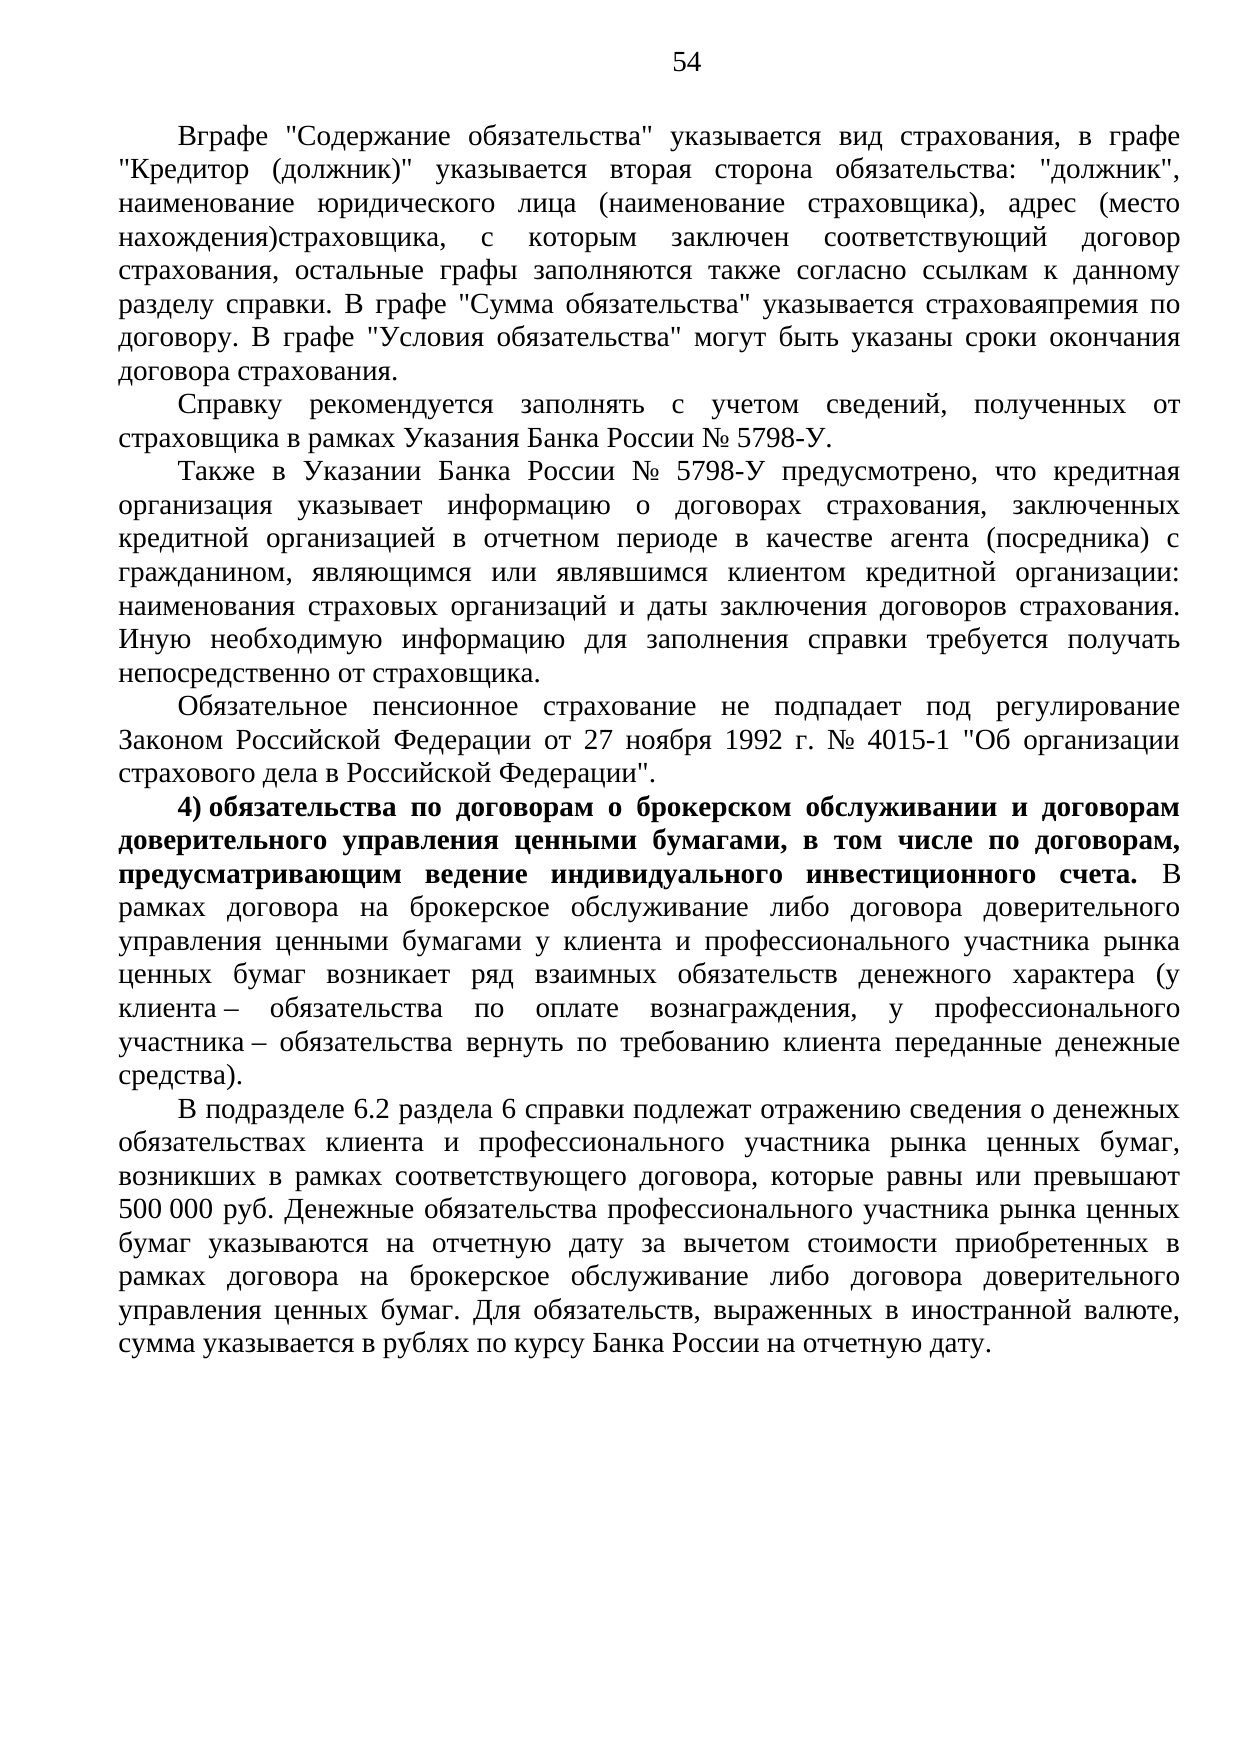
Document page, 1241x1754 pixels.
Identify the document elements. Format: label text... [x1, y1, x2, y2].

text Также в Указании Банка России № 5798-У предусмотрено, что кредитная организация указывает информацию о договорах страхования, заключенных кредитной организацией в отчетном периоде в качестве агента (посредника) с гражданином, являющимся или являвшимся клиентом кредитной организации: наименования страховых организаций и даты заключения договоров страхования. Иную необходимую информацию для заполнения справки требуется получать непосредственно от страховщика. [118, 453, 1181, 688]
text Вграфе "Содержание обязательства" указывается вид страхования, в графе "Кредитор (должник)" указывается вторая сторона обязательства: "должник", наименование юридического лица (наименование страховщика), адрес (место нахождения)страховщика, с которым заключен соответствующий договор страхования, остальные графы заполняются также согласно ссылкам к данному разделу справки. В графе "Сумма обязательства" указывается страховаяпремия по договору. В графе "Условия обязательства" могут быть указаны сроки окончания договора страхования. [118, 118, 1181, 386]
text В подразделе 6.2 раздела 6 справки подлежат отражению сведения о денежных обязательствах клиента и профессионального участника рынка ценных бумаг, возникших в рамках соответствующего договора, которые равны или превышают 500 000 руб. Денежные обязательства профессионального участника рынка ценных бумаг указываются на отчетную дату за вычетом стоимости приобретенных в рамках договора на брокерское обслуживание либо договора доверительного управления ценных бумаг. Для обязательств, выраженных в иностранной валюте, сумма указывается в рублях по курсу Банка России на отчетную дату. [118, 1091, 1181, 1359]
text 4) обязательства по договорам о брокерском обслуживании и договорам доверительного управления ценными бумагами, в том числе по договорам, предусматривающим ведение индивидуального инвестиционного счета. В рамках договора на брокерское обслуживание либо договора доверительного управления ценными бумагами у клиента и профессионального участника рынка ценных бумаг возникает ряд взаимных обязательств денежного характера (у клиента – обязательства по оплате вознаграждения, у профессионального участника – обязательства вернуть по требованию клиента переданные денежные средства). [118, 789, 1181, 1091]
text Справку рекомендуется заполнять с учетом сведений, полученных от страховщика в рамках Указания Банка России № 5798-У. [118, 386, 1181, 453]
text Обязательное пенсионное страхование не подпадает под регулирование Законом Российской Федерации от 27 ноября 1992 г. № 4015-1 "Об организации страхового дела в Российской Федерации". [118, 688, 1181, 789]
